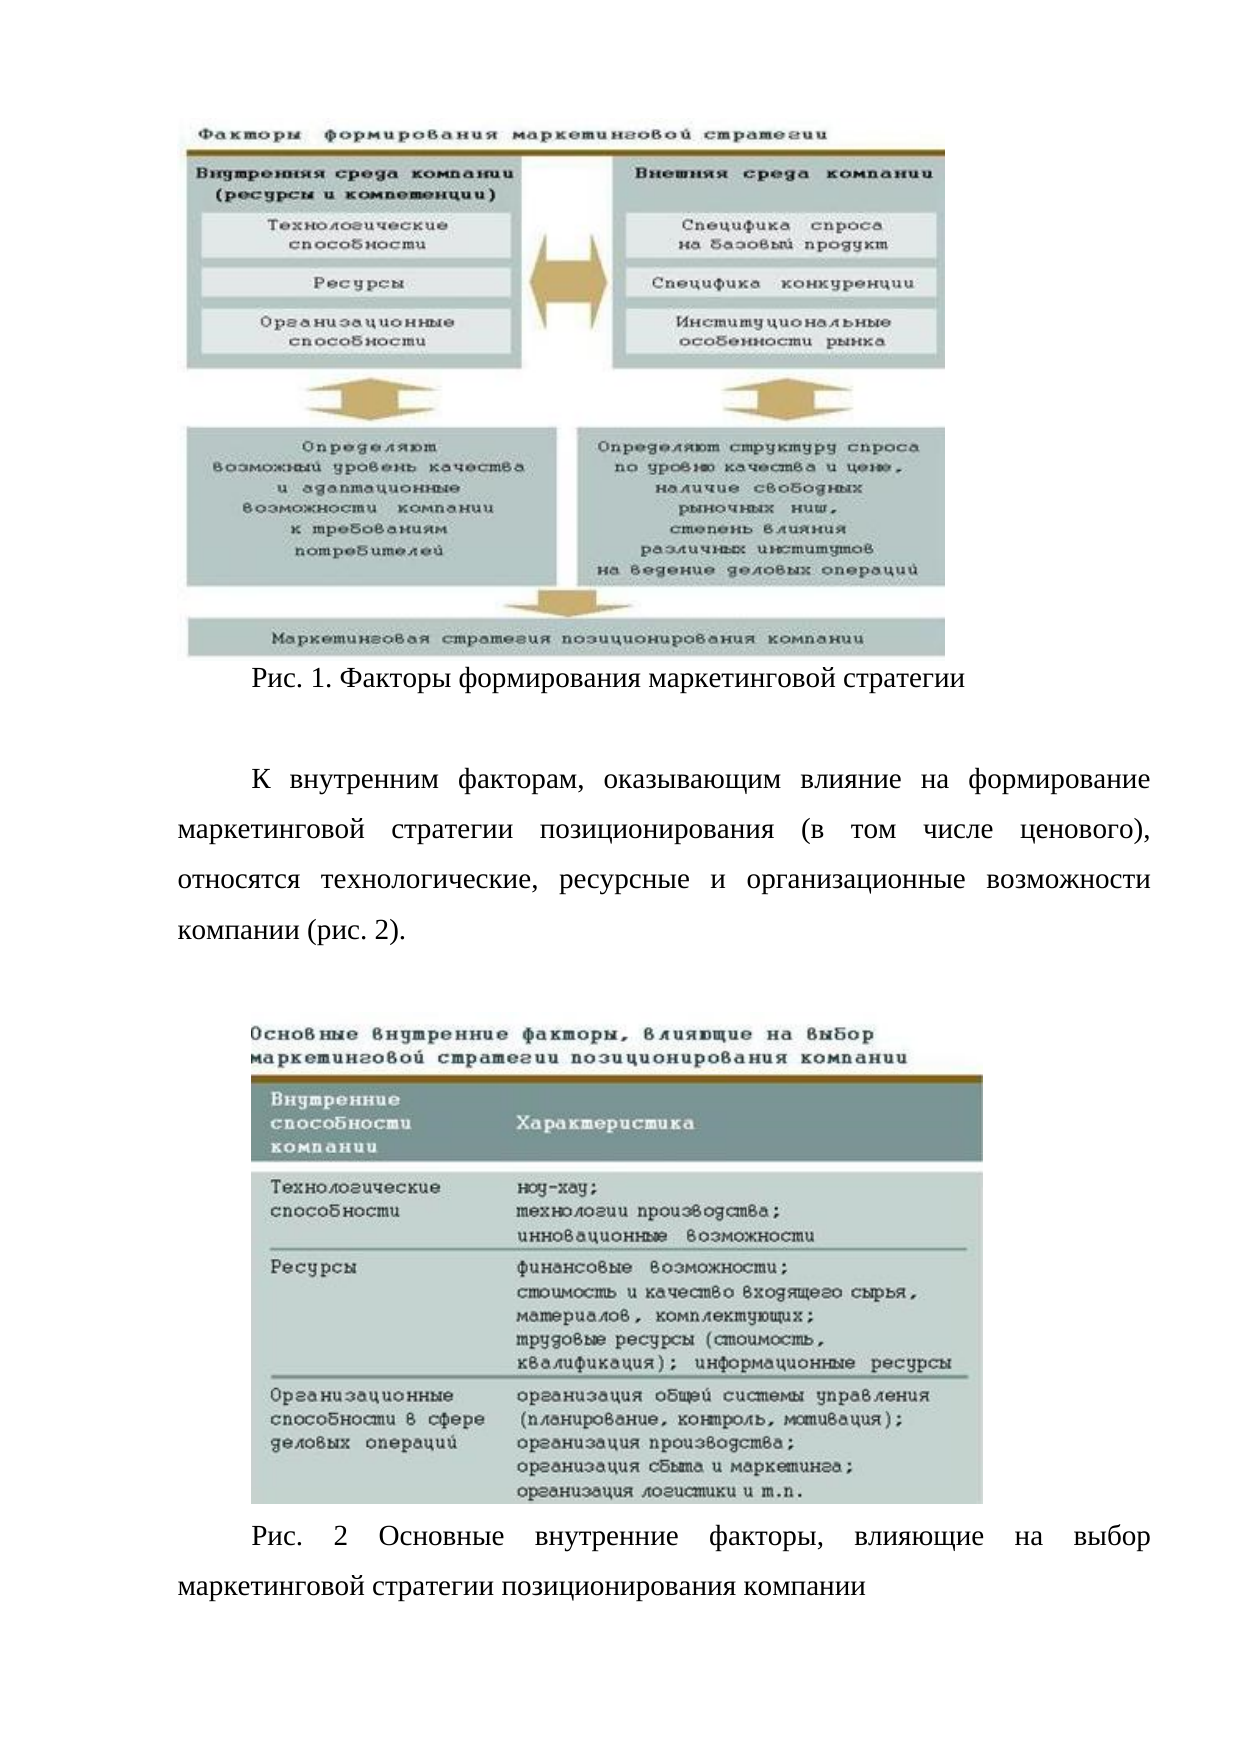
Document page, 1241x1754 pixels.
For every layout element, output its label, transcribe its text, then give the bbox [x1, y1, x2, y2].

text Рис. 2 Основные внутренние факторы, влияющие на выбор маркетинговой стратегии позиционирования компании [177, 1518, 1152, 1602]
picture [177, 118, 945, 661]
text Рис. 1. Факторы формирования маркетинговой стратегии [177, 660, 1152, 694]
picture [251, 1012, 983, 1504]
text К внутренним факторам, оказывающим влияние на формирование маркетинговой стратегии позиционирования (в том числе ценового), относятся технологические, ресурсные и организационные возможности компании (рис. 2). [177, 761, 1152, 946]
